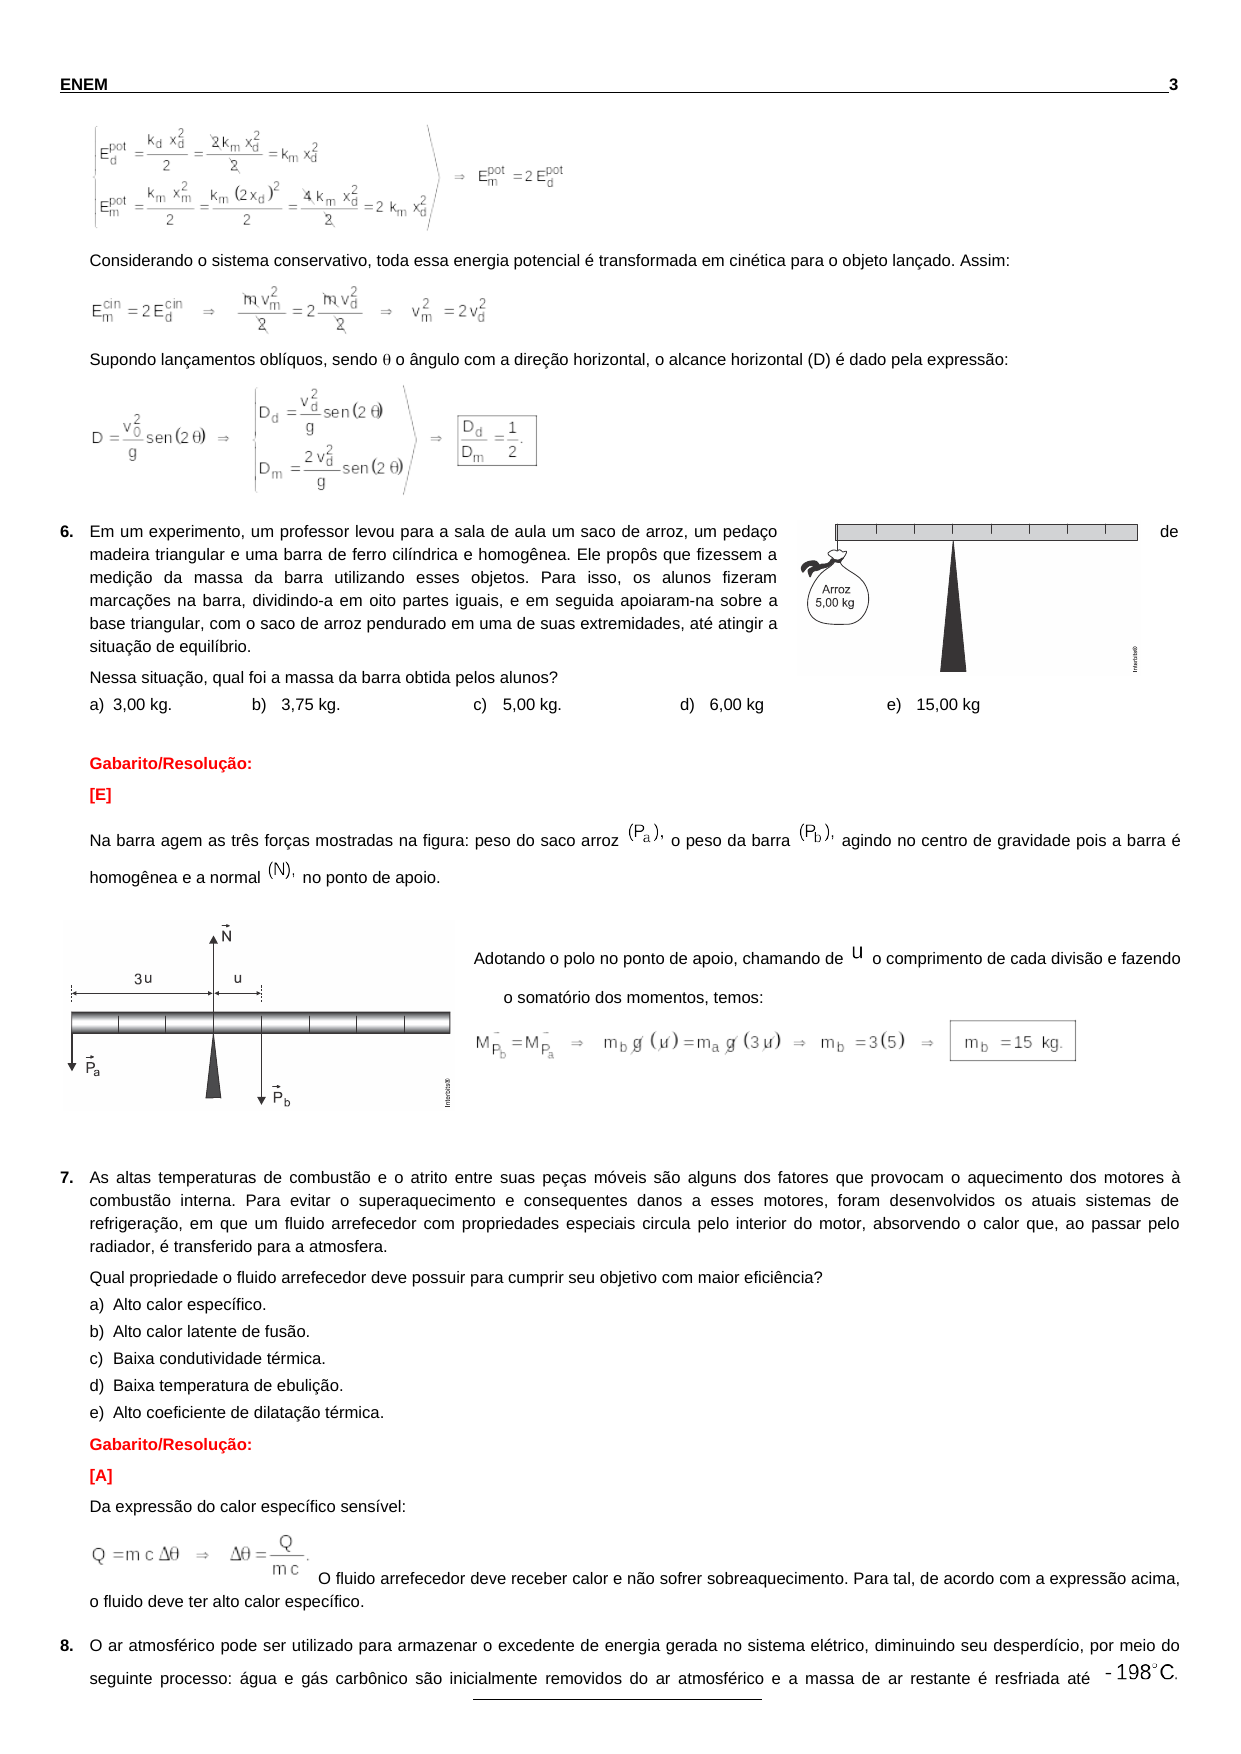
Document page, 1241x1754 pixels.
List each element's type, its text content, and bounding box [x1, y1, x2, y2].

text b) Alto calor latente de fusão. [89, 1322, 1181, 1341]
text Considerando o sistema conservativo, toda essa energia potencial é transformada em cinética para o objeto lançado. Assim: [89, 250, 1181, 269]
text 7. As altas temperaturas de combustão e o atrito entre suas peças móveis são alguns dos fatores que provocam o aquecimento dos motores à combustão interna. Para evitar o superaquecimento e consequentes danos a esses motores, foram desenvolvidos os atuais sistemas de refrigeração, em que um fluido arrefecedor com propriedades especiais circula pelo interior do motor, absorvendo o calor que, ao passar pelo radiador, é transferido para a atmosfera. [60, 1168, 1181, 1256]
text Supondo lançamentos oblíquos, sendo o ângulo com a direção horizontal, o alcance horizontal (D) é dado pela expressão: [89, 350, 1181, 369]
text a) Alto calor específico. [89, 1295, 1181, 1314]
text Gabarito/Resolução: [89, 1434, 1181, 1454]
text c) Baixa condutividade térmica. [89, 1349, 1181, 1368]
text O fluido arrefecedor deve receber calor e não sofrer sobreaquecimento. Para tal, de acordo com a expressão acima, o fluido deve ter alto calor específico. [89, 1528, 1181, 1611]
text Adotando o polo no ponto de apoio, chamando de o comprimento de cada divisão e fazendo o somatório dos momentos, temos: [455, 941, 1181, 1007]
text Gabarito/Resolução: [89, 753, 1181, 773]
text 6. Em um experimento, um professor levou para a sala de aula um saco de arroz, um pedaço de madeira triangular e uma barra de ferro cilíndrica e homogênea. Ele propôs que fizessem a medição da massa da barra utilizando esses objetos. Para isso, os alunos fizeram marcações na barra, dividindo-a em oito partes iguais, e em seguida apoiaram-na sobre a base triangular, com o saco de arroz pendurado em uma de suas extremidades, até atingir a situação de equilíbrio. [60, 522, 797, 656]
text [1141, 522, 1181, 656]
text a) 3,00 kg. b) 3,75 kg. c) 5,00 kg. d) 6,00 kg e) 15,00 kg [89, 695, 1181, 714]
text Qual propriedade o fluido arrefecedor deve possuir para cumprir seu objetivo com maior eficiência? [89, 1268, 1181, 1287]
text d) Baixa temperatura de ebulição. [89, 1376, 1181, 1395]
text e) Alto coeficiente de dilatação térmica. [89, 1403, 1181, 1422]
text Da expressão do calor específico sensível: [89, 1497, 1181, 1516]
text [A] [89, 1466, 1181, 1485]
text Nessa situação, qual foi a massa da barra obtida pelos alunos? [89, 668, 1181, 687]
text Na barra agem as três forças mostradas na figura: peso do saco arroz o peso da barra agindo no centro de gravidade pois a barra é homogênea e a normal no ponto de apoio. [89, 816, 1181, 887]
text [60, 1636, 1181, 1688]
text [E] [89, 785, 1181, 804]
